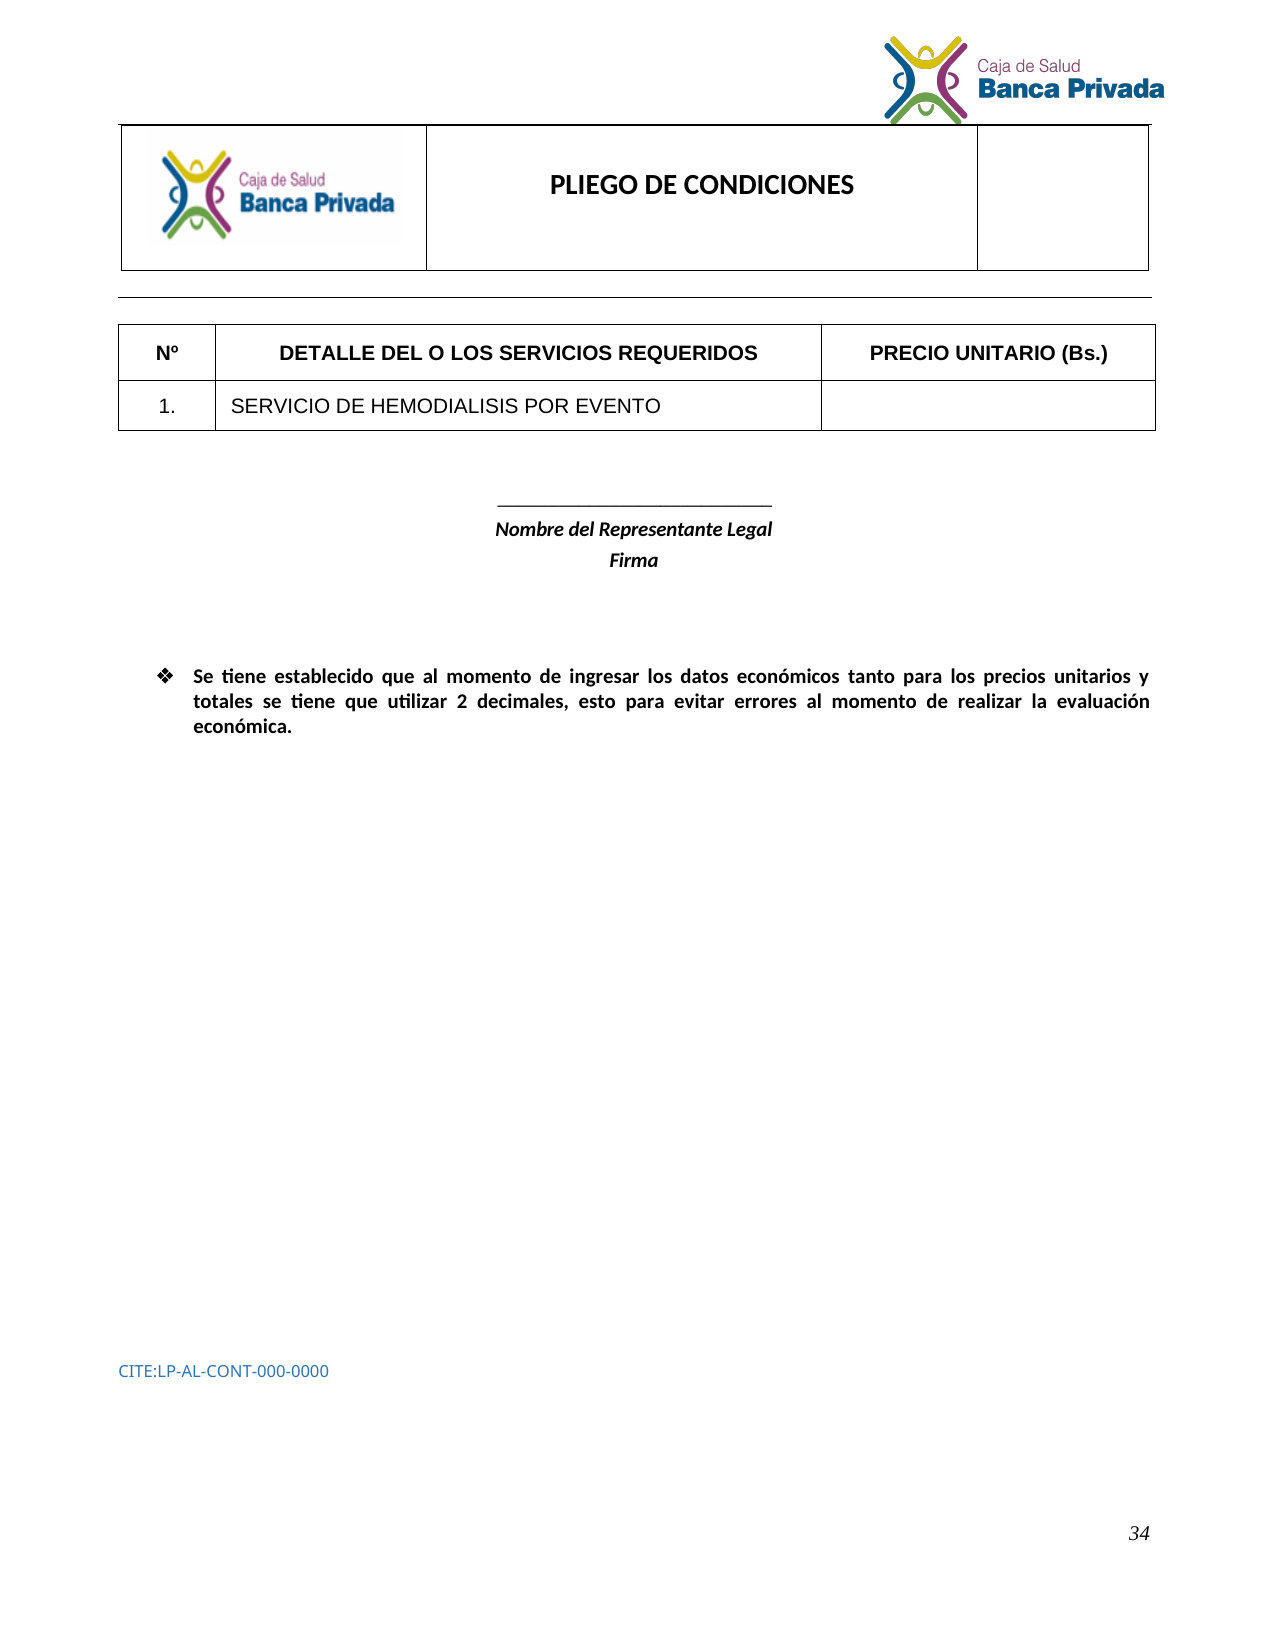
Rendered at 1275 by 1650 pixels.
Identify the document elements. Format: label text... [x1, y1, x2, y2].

text Firma [118, 548, 1152, 573]
picture [978, 126, 1148, 135]
table_header PRECIO UNITARIO (Bs.) [822, 325, 1155, 380]
text ___________________________ [118, 484, 1152, 510]
table_cell 1. [119, 381, 215, 430]
table_cell SERVICIO DE HEMODIALISIS POR EVENTO [216, 381, 821, 430]
table_header DETALLE DEL O LOS SERVICIOS REQUERIDOS [216, 325, 821, 380]
list Se tiene establecido que al momento de ingresar los datos económicos tanto para los precios unitarios y totales se tiene que utilizar 2 decimales, esto para evitar errores al momento de realizar la evaluación económica. [156, 663, 1152, 739]
table_header Nº [119, 325, 215, 380]
picture [147, 126, 403, 245]
picture [873, 126, 977, 135]
text Nombre del Representante Legal [118, 516, 1152, 541]
table_cell [822, 381, 1155, 430]
picture [873, 28, 1177, 135]
subtitle CITE:LP-AL-CONT-000-0000 [118, 1360, 1152, 1382]
